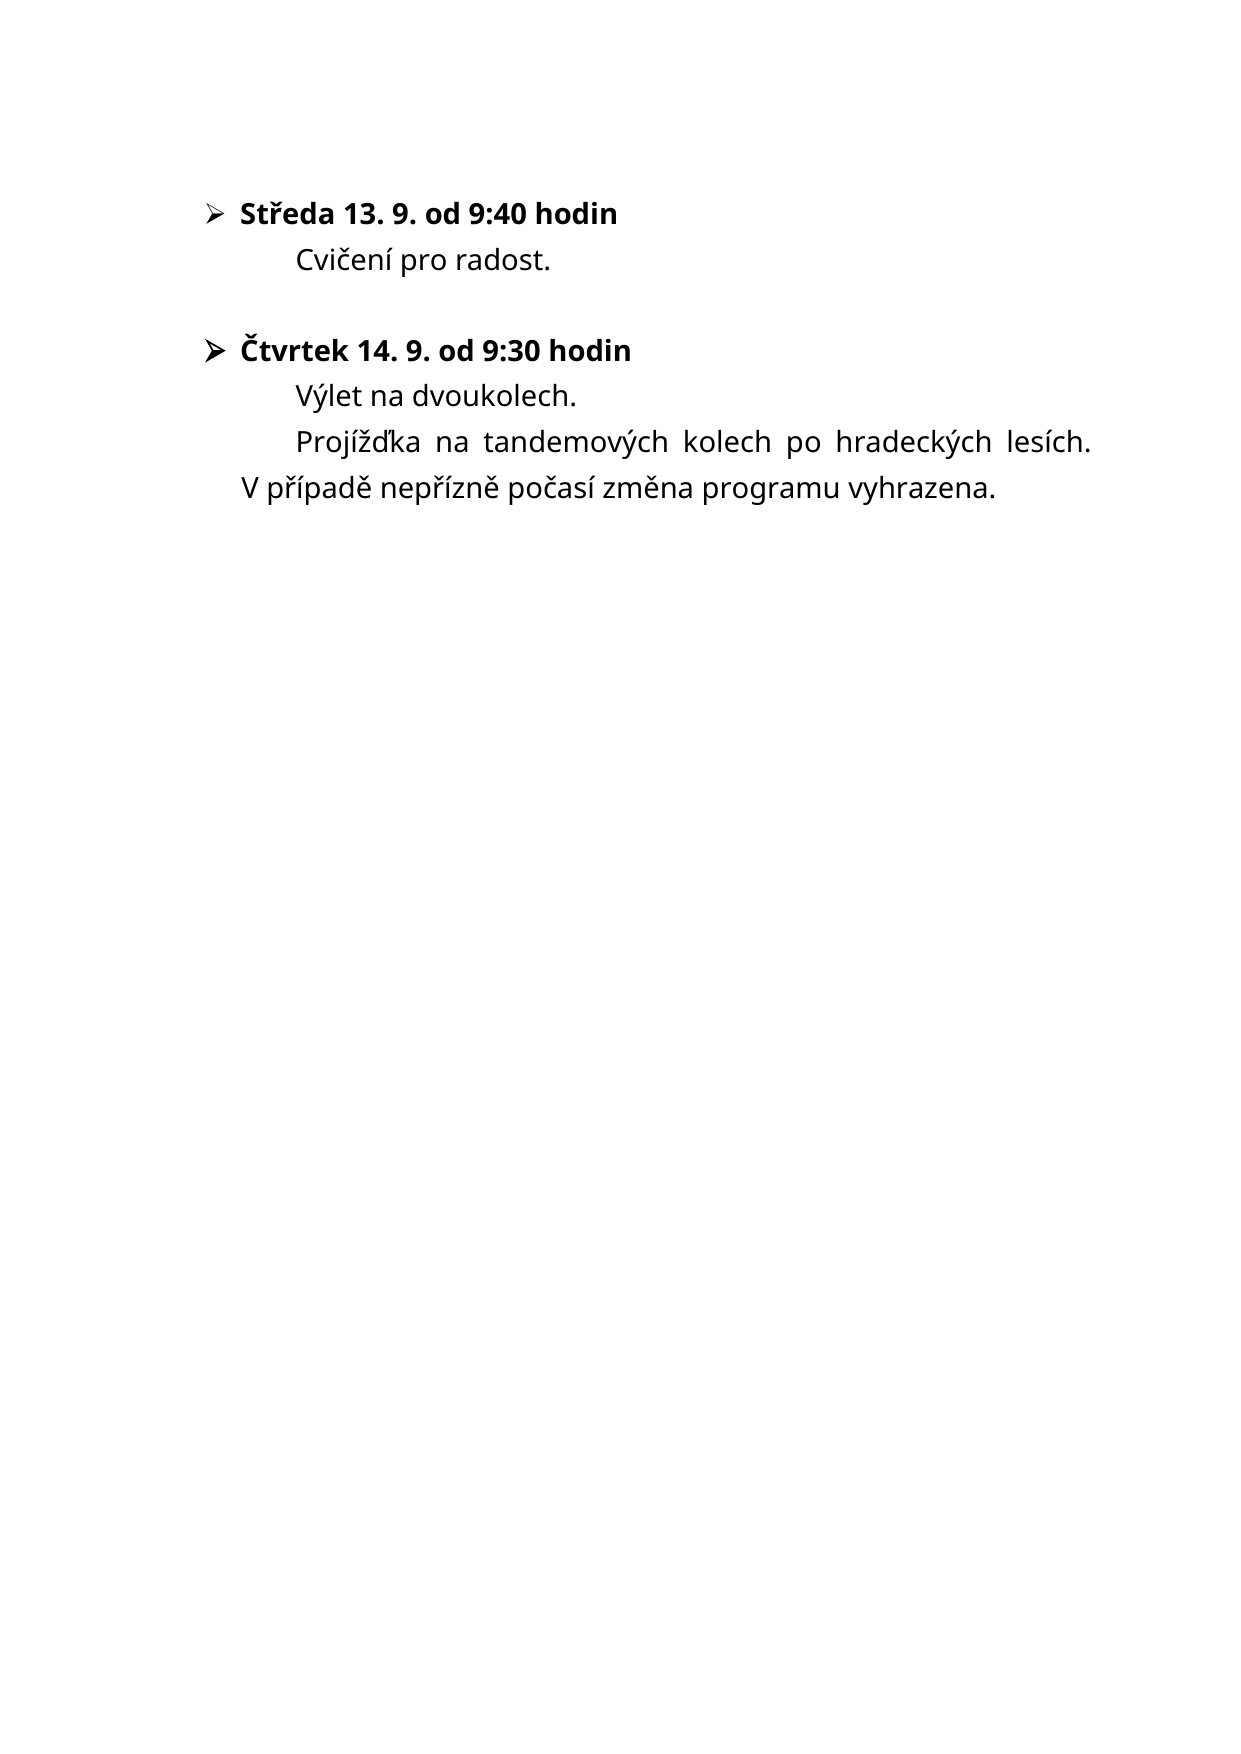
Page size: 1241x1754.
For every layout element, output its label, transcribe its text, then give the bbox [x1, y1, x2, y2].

list Čtvrtek 14. 9. od 9:30 hodin [204, 330, 1093, 370]
text Projížďka na tandemových kolech po hradeckých lesích. V případě nepřízně počasí změna programu vyhrazena. [241, 421, 1093, 507]
list Středa 13. 9. od 9:40 hodin [204, 193, 1093, 233]
text Cvičení pro radost. [251, 239, 1093, 278]
text Výlet na dvoukolech. [241, 376, 1093, 415]
